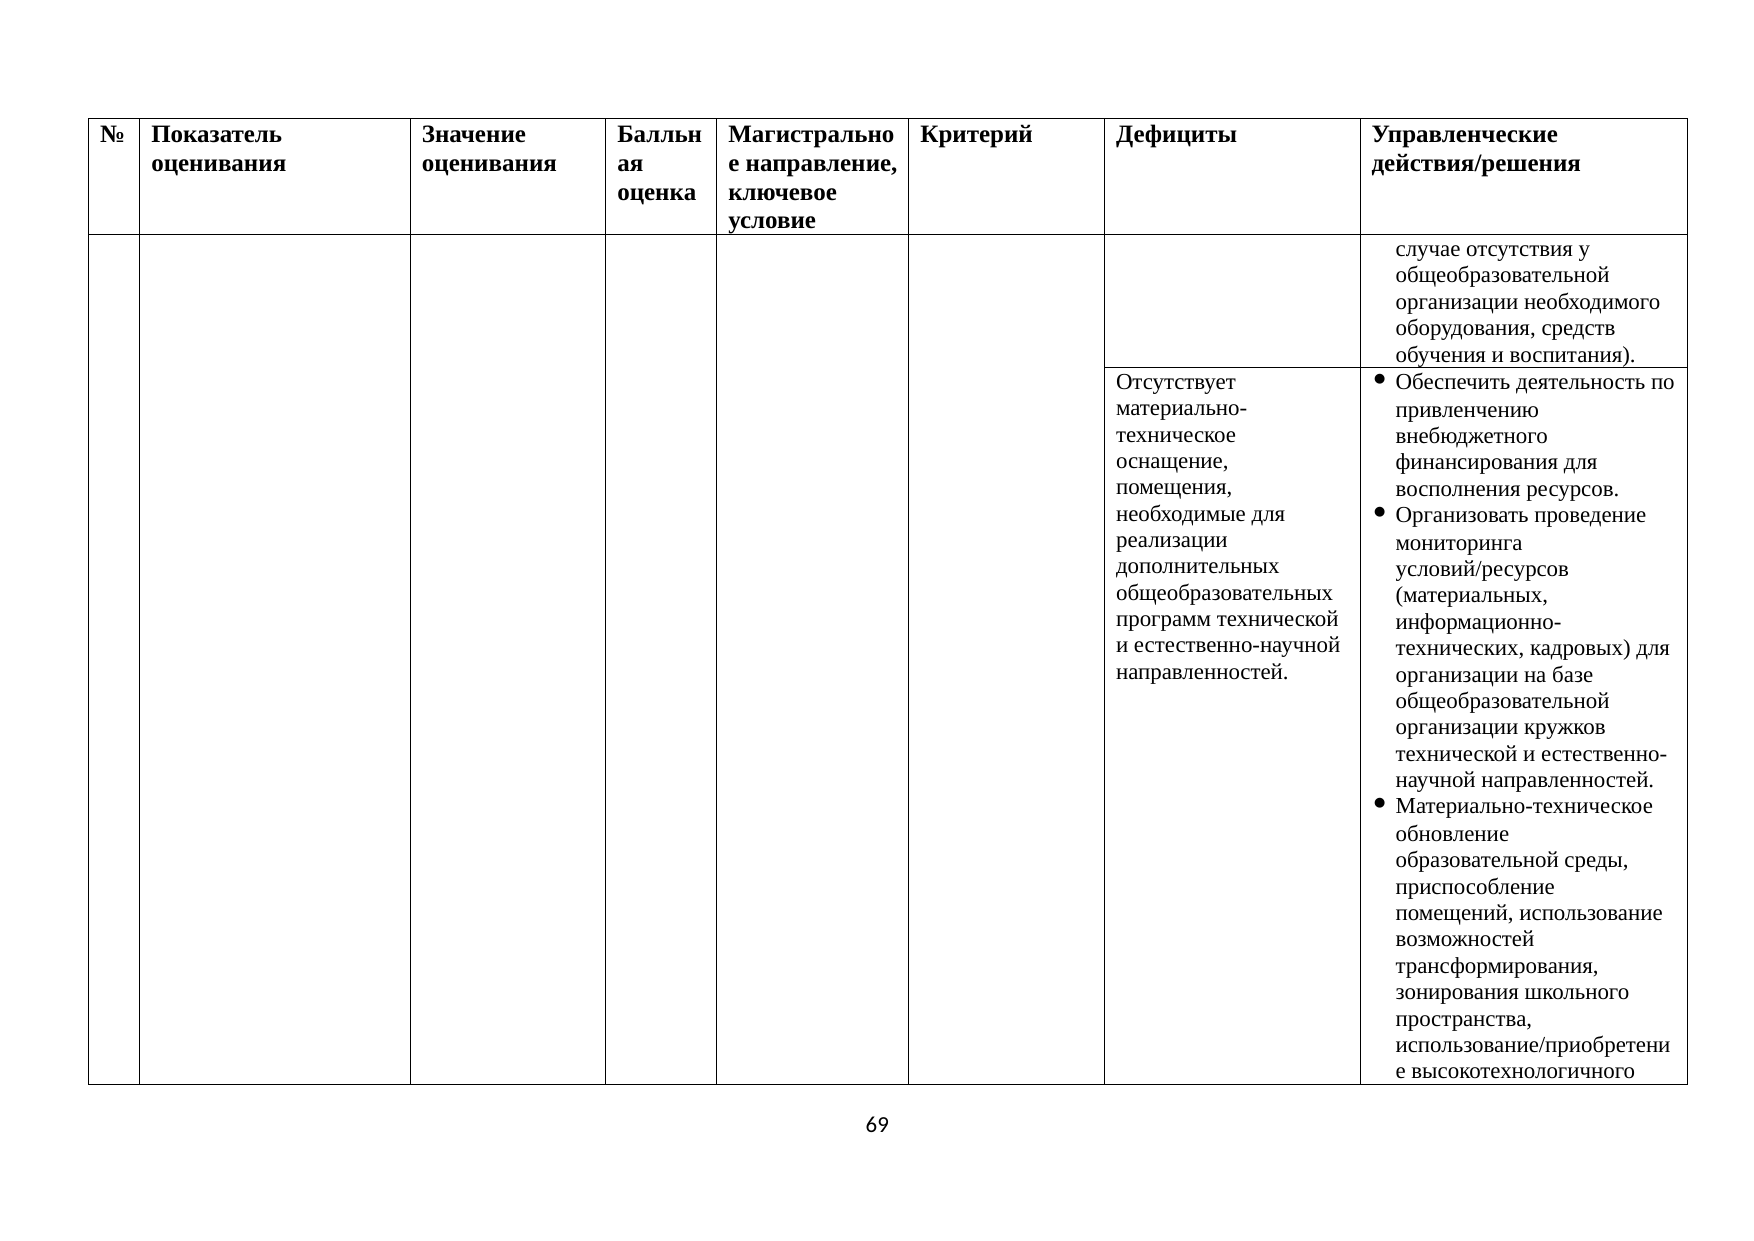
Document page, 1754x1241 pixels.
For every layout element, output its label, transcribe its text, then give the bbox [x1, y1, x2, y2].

table_header Показатель оценивания [140, 119, 410, 234]
table_header № [89, 119, 139, 234]
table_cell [1361, 235, 1687, 367]
table_header Балльная оценка [606, 119, 716, 234]
table_header Критерий [909, 119, 1104, 234]
table_header Дефициты [1105, 119, 1360, 234]
table_header Значение оценивания [411, 119, 605, 234]
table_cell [1105, 368, 1360, 1084]
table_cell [1361, 368, 1687, 1084]
table_header Управленческие действия/решения [1361, 119, 1687, 234]
table_header Магистральное направление, ключевое условие [717, 119, 908, 234]
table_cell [1105, 235, 1360, 367]
